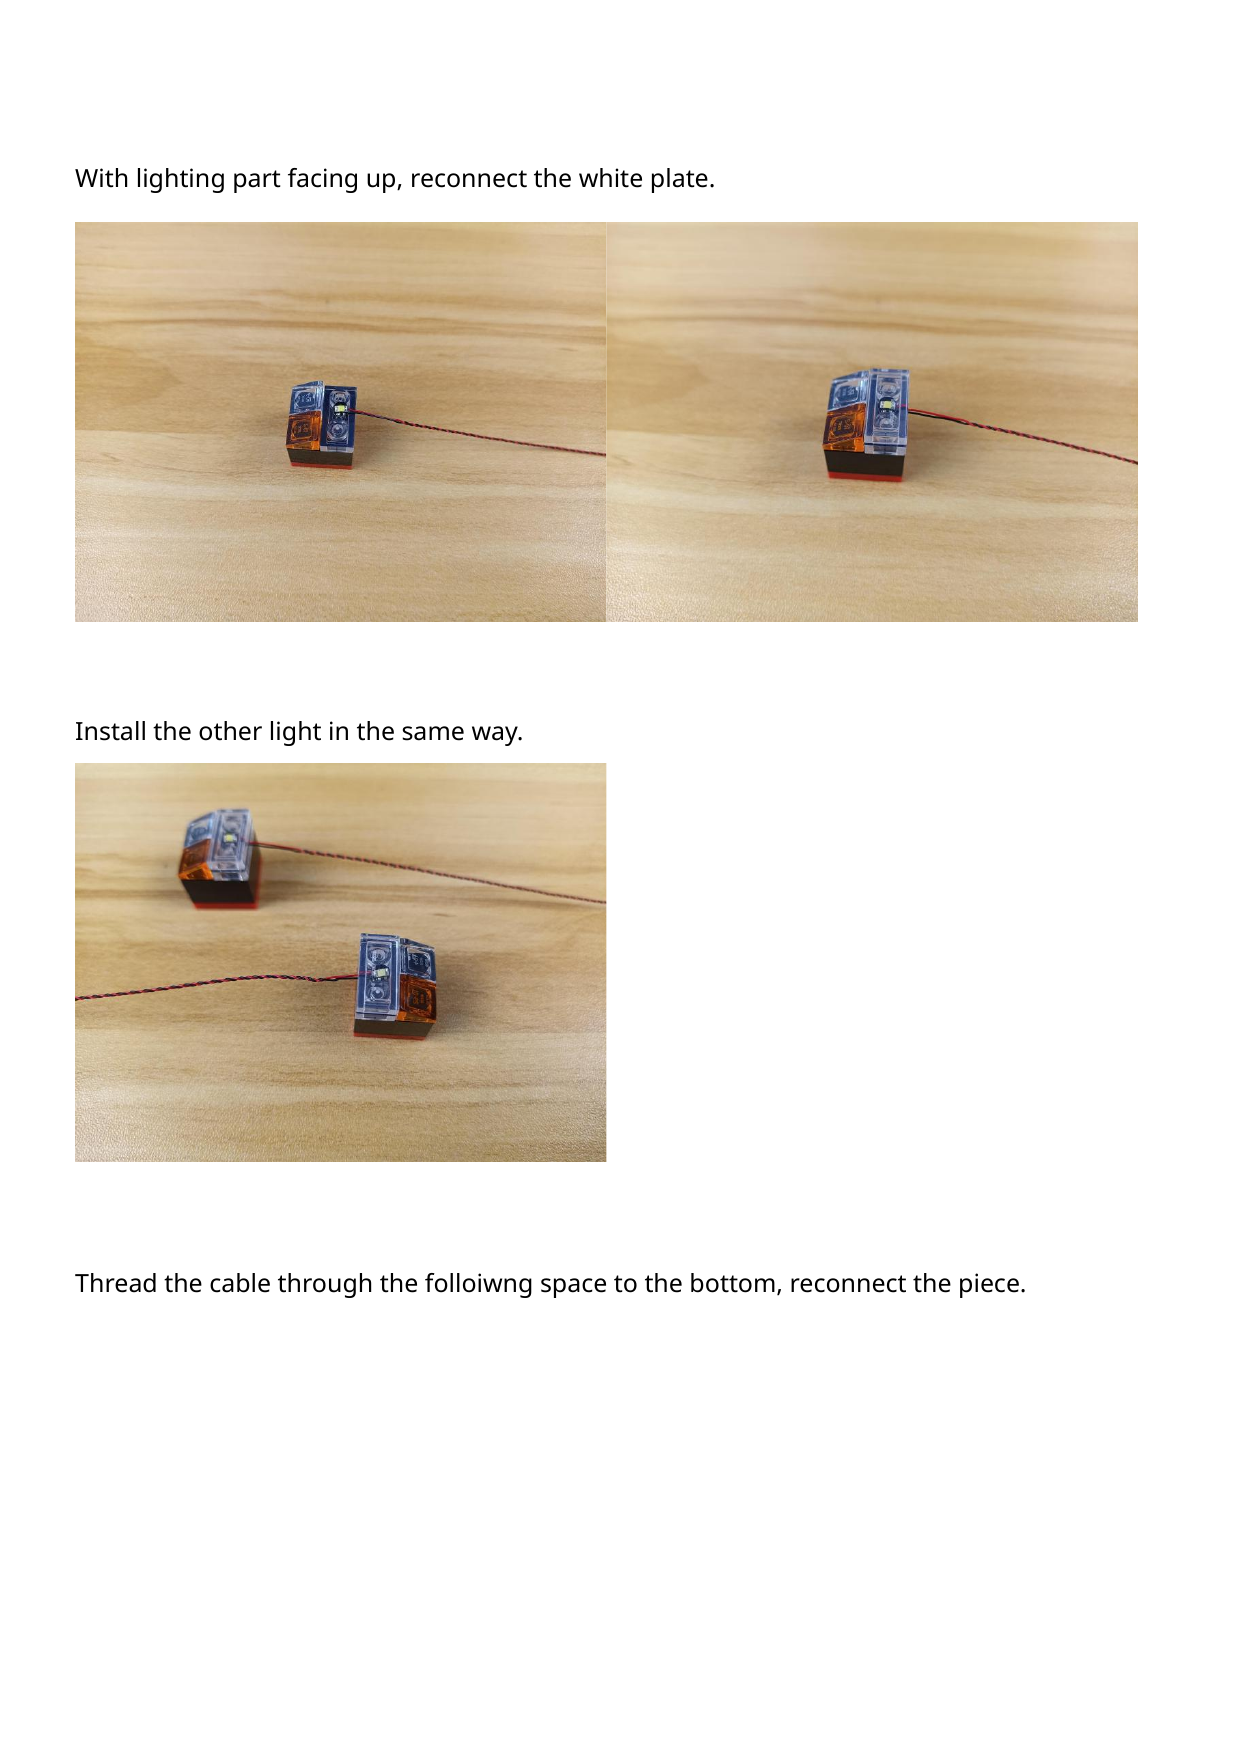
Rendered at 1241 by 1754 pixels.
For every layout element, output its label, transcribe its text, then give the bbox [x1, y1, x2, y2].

text Thread the cable through the folloiwng space to the bottom, reconnect the piece. [75, 1251, 1165, 1316]
picture [75, 763, 607, 1162]
text With lighting part facing up, reconnect the white plate. [75, 146, 1165, 211]
picture [75, 222, 1138, 622]
text Install the other light in the same way. [75, 698, 1165, 763]
